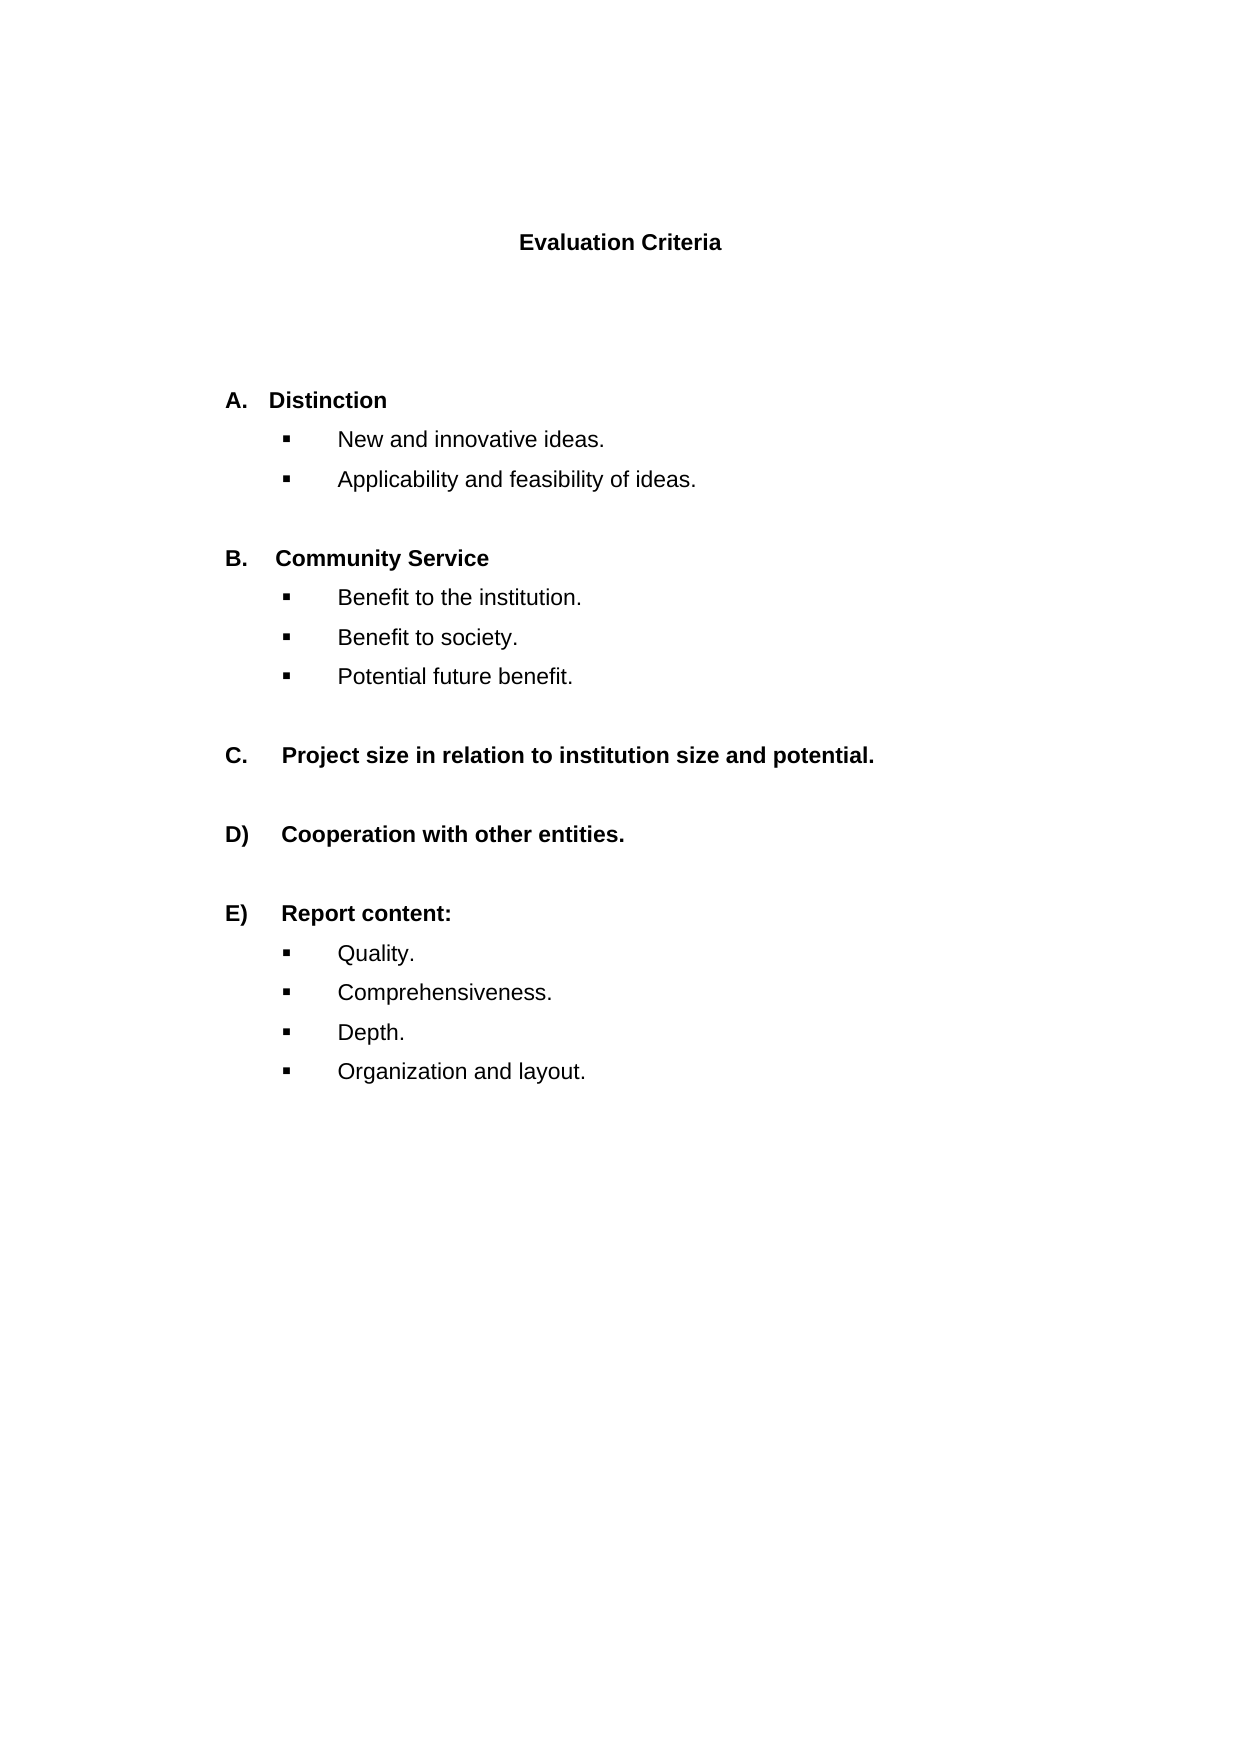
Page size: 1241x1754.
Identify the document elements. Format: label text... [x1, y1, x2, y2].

list Distinction [225, 387, 1053, 413]
list Potential future benefit. [281, 663, 1053, 689]
list Applicability and feasibility of ideas. [281, 466, 1053, 492]
list Comprehensiveness. [281, 979, 1053, 1005]
list Cooperation with other entities. [225, 821, 1053, 847]
list Community Service [225, 545, 1053, 571]
list Benefit to society. [281, 624, 1053, 650]
list Quality. [281, 939, 1053, 966]
list Depth. [281, 1018, 1053, 1045]
list Project size in relation to institution size and potential. [225, 742, 1053, 768]
list Benefit to the institution. [281, 584, 1053, 611]
list Report content: [225, 900, 1053, 926]
text Evaluation Criteria [187, 229, 1053, 255]
list New and innovative ideas. [281, 426, 1053, 453]
list Organization and layout. [281, 1058, 1053, 1084]
